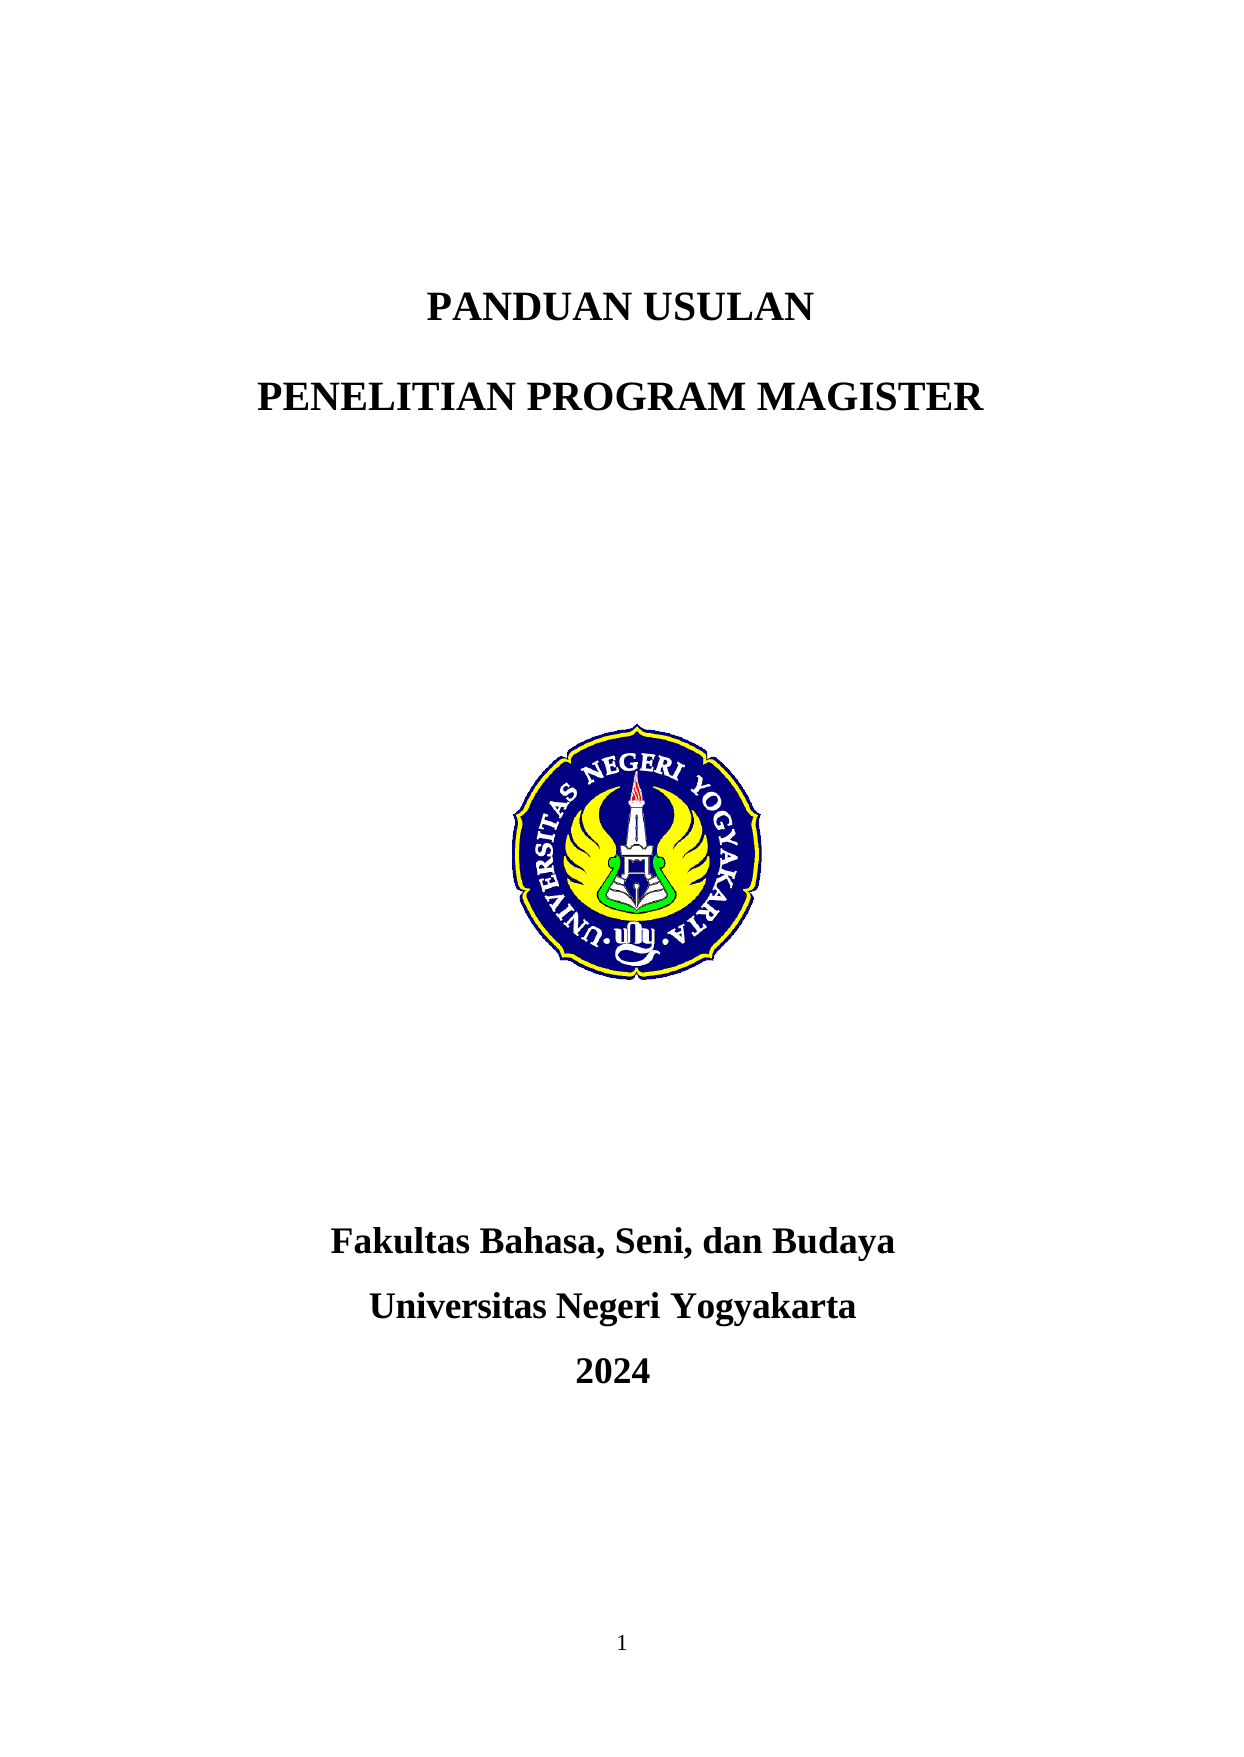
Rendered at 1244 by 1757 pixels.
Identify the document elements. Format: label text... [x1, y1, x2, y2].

text Universitas Negeri Yogyakarta [162, 1283, 1063, 1327]
text Fakultas Bahasa, Seni, dan Budaya [162, 1219, 1063, 1262]
picture [512, 723, 762, 980]
text PANDUAN USULAN [162, 281, 1078, 329]
text 2024 [162, 1348, 1063, 1391]
text PENELITIAN PROGRAM MAGISTER [162, 371, 1078, 419]
